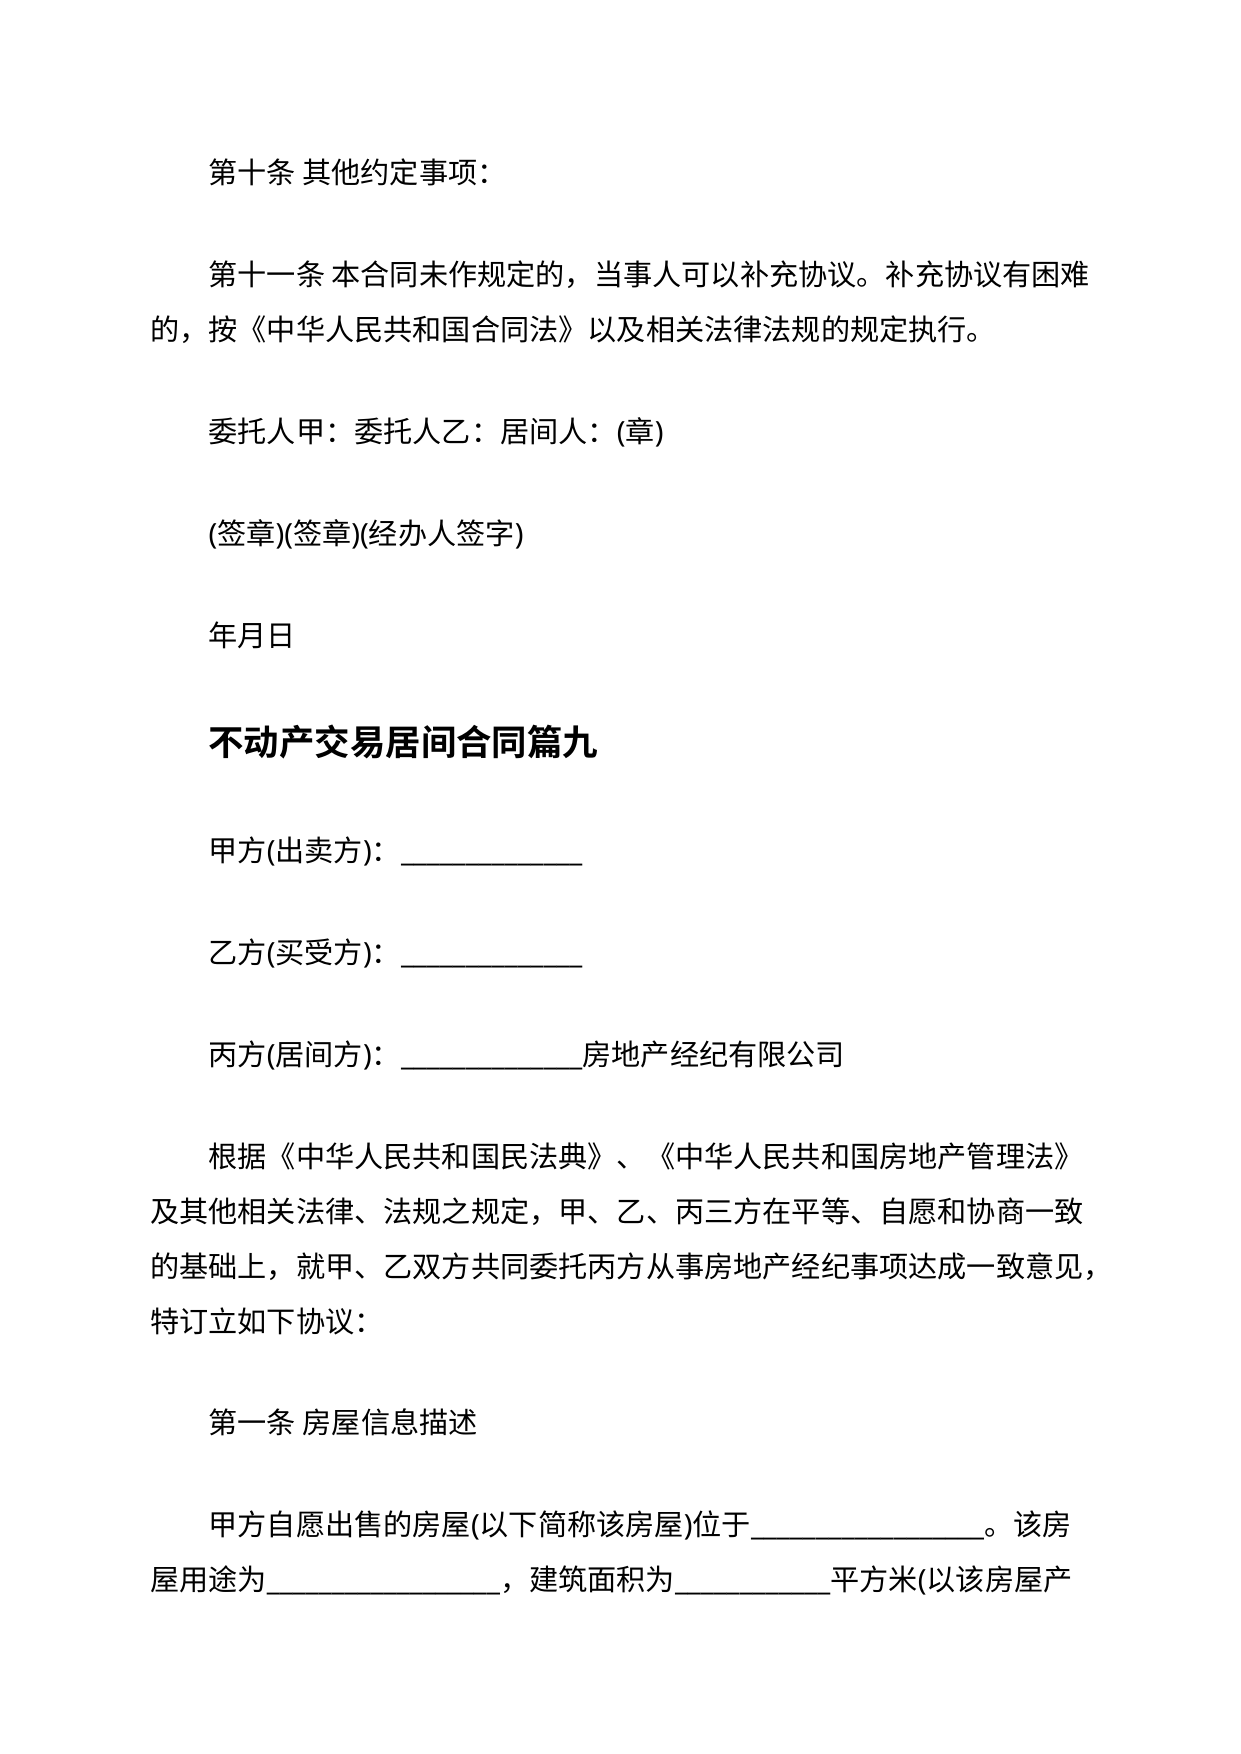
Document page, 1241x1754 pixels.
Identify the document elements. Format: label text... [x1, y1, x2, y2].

text 不动产交易居间合同篇九 [150, 714, 1090, 765]
text 年月日 [150, 612, 1090, 655]
text 根据《中华人民共和国民法典》、《中华人民共和国房地产管理法》及其他相关法律、法规之规定，甲、乙、丙三方在平等、自愿和协商一致的基础上，就甲、乙双方共同委托丙方从事房地产经纪事项达成一致意见，特订立如下协议： [150, 1133, 1090, 1341]
text 甲方(出卖方)：______________ [150, 828, 1090, 870]
text 第一条 房屋信息描述 [150, 1400, 1090, 1442]
text 第十一条 本合同未作规定的，当事人可以补充协议。补充协议有困难的，按《中华人民共和国合同法》以及相关法律法规的规定执行。 [150, 252, 1090, 349]
text (签章)(签章)(经办人签字) [150, 510, 1090, 553]
text 乙方(买受方)：______________ [150, 929, 1090, 972]
text 委托人甲：委托人乙：居间人：(章) [150, 408, 1090, 451]
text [150, 1502, 1090, 1599]
text 丙方(居间方)：______________房地产经纪有限公司 [150, 1032, 1090, 1074]
text 第十条 其他约定事项： [150, 150, 1090, 192]
